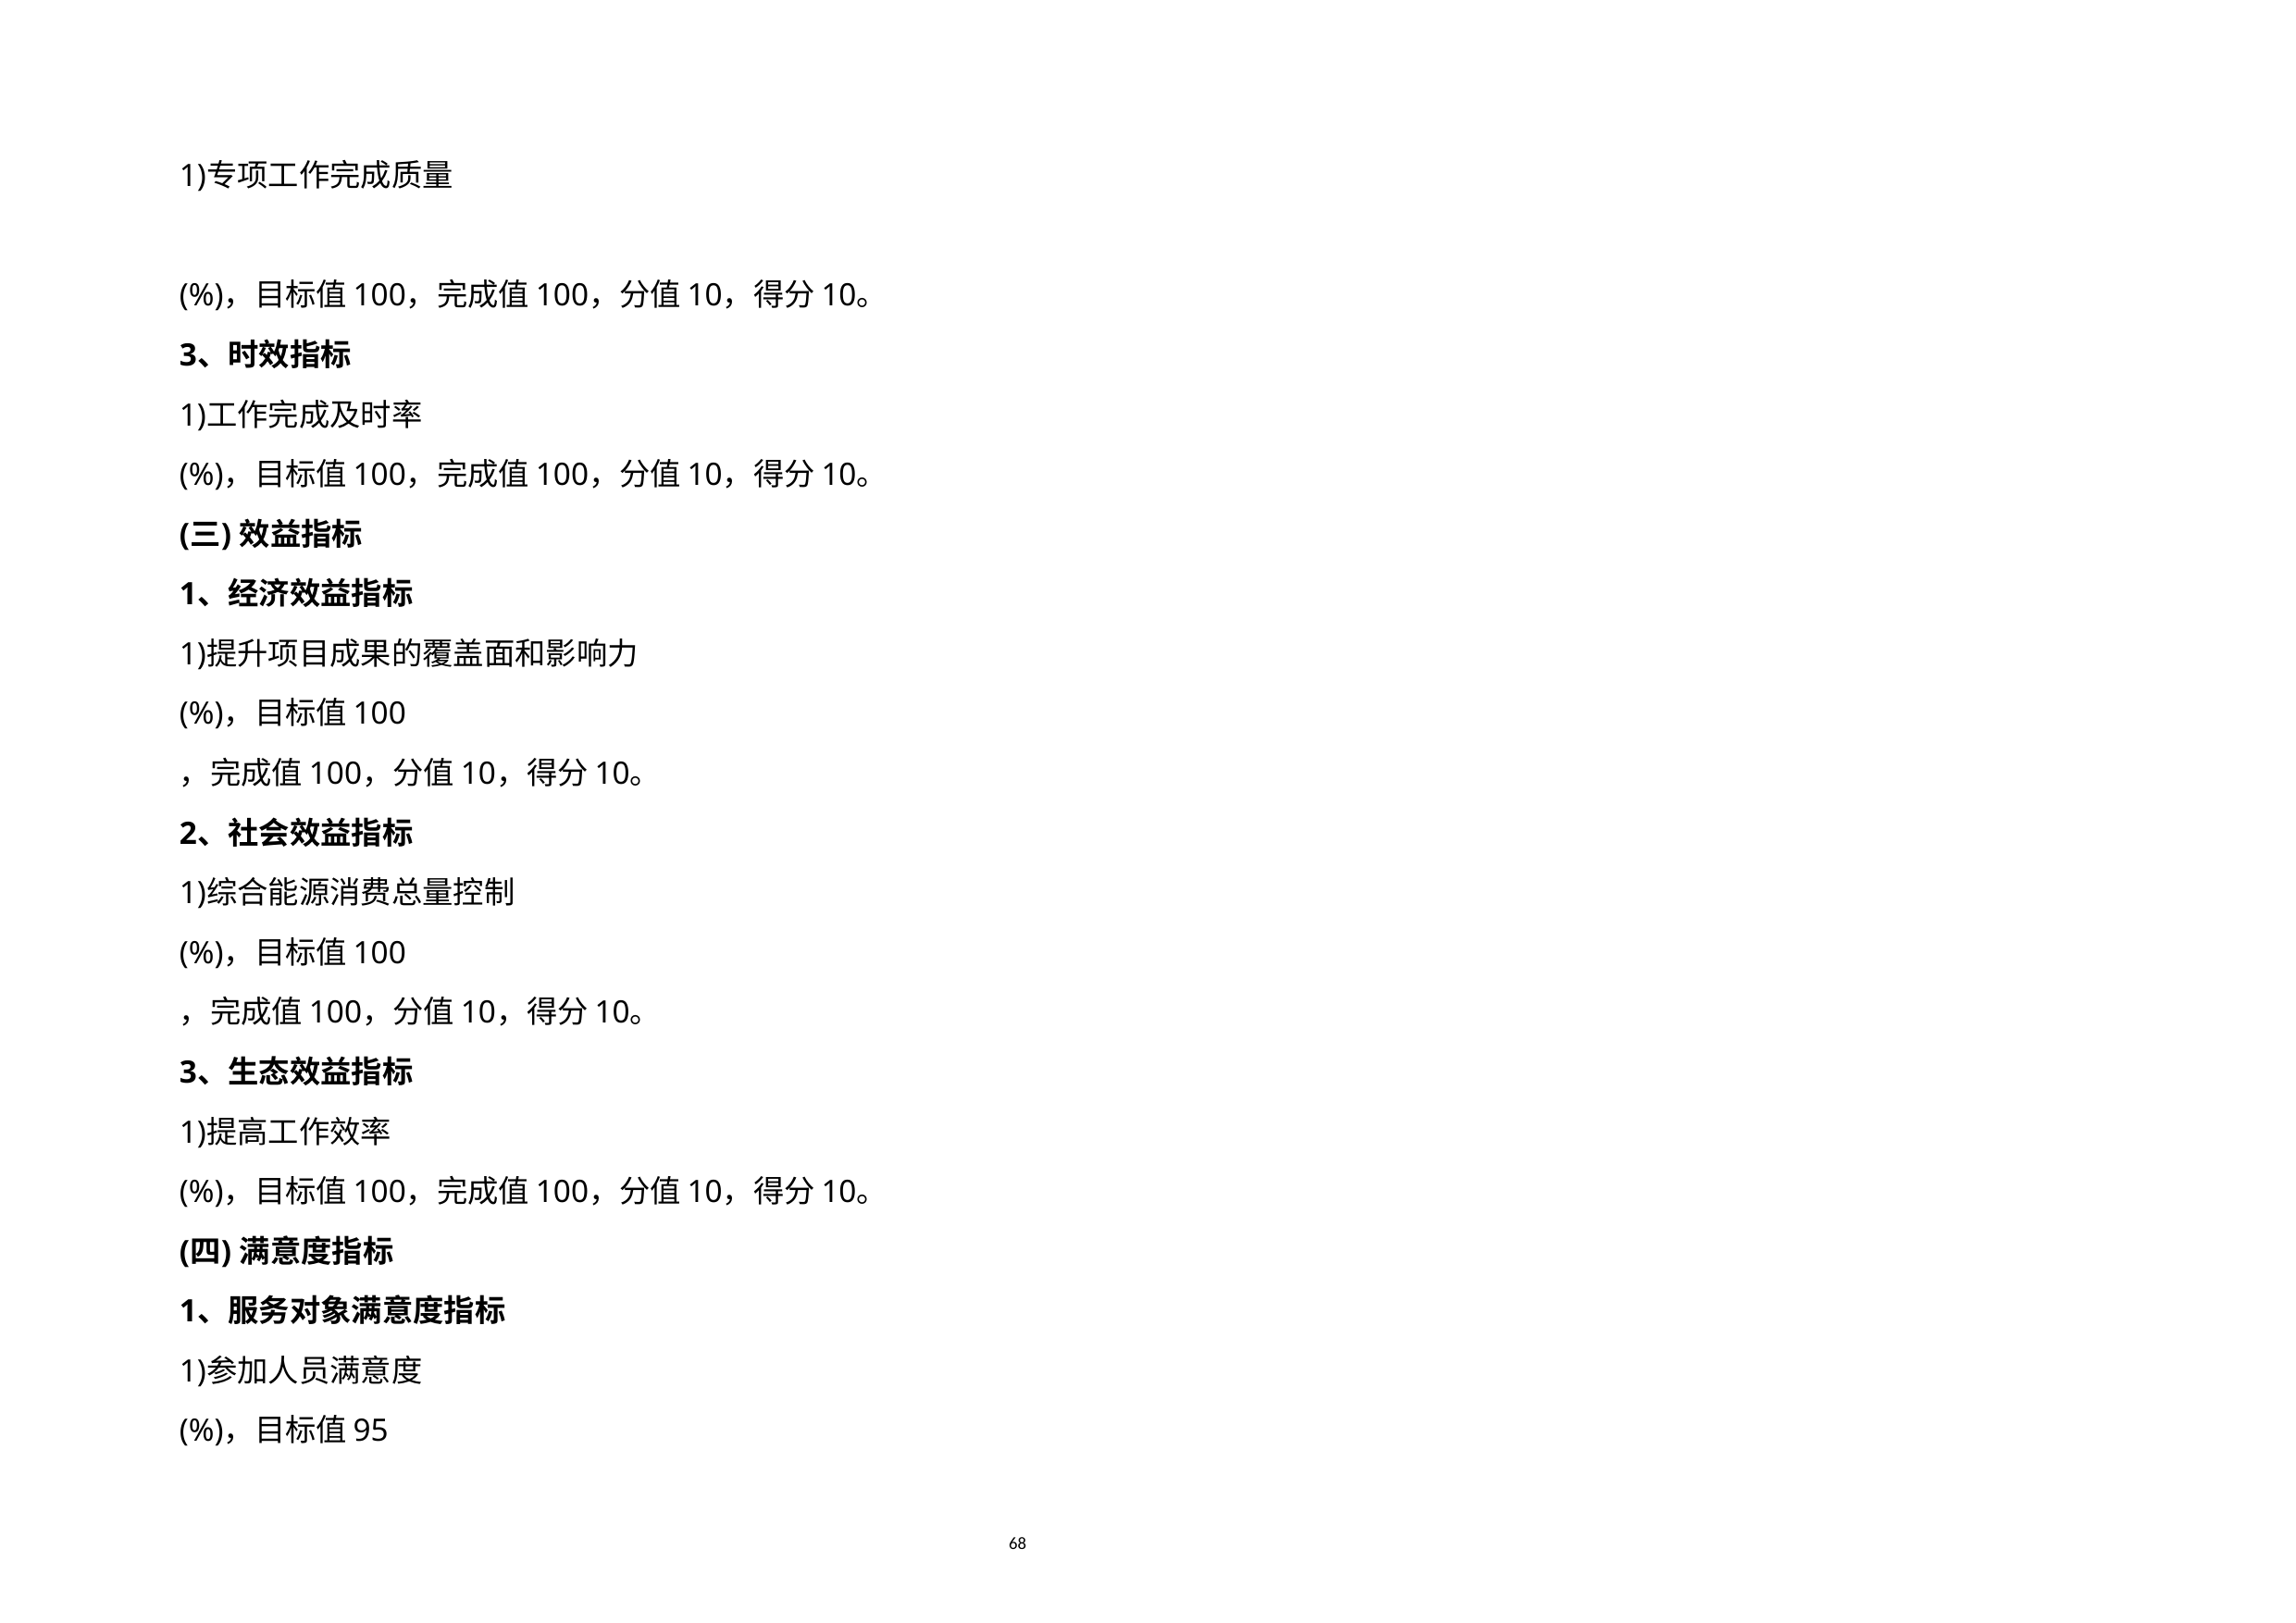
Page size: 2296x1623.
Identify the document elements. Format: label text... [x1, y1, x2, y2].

text 1)综合能源消费总量控制 (%)，目标值100 ，完成值100，分值10，得分10。 [180, 856, 2156, 1035]
text 1、经济效益指标 [180, 557, 2156, 617]
text (三) 效益指标 [180, 497, 2156, 557]
text 1)提高工作效率 (%)，目标值100，完成值100，分值10，得分10。 [180, 1095, 2156, 1214]
text 1)工作完成及时率 (%)，目标值100，完成值100，分值10，得分10。 [180, 378, 2156, 497]
text 2、社会效益指标 [180, 796, 2156, 856]
text 1)专项工作完成质量 (%)，目标值100，完成值100，分值10，得分10。 [180, 139, 2156, 318]
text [180, 1334, 2156, 1454]
text 3、时效指标 [180, 318, 2156, 378]
text 3、生态效益指标 [180, 1035, 2156, 1095]
text 1、服务对象满意度指标 [180, 1274, 2156, 1334]
text (四) 满意度指标 [180, 1214, 2156, 1274]
text 1)提升项目成果的覆盖面和影响力 (%)，目标值100 ，完成值100，分值10，得分10。 [180, 617, 2156, 796]
